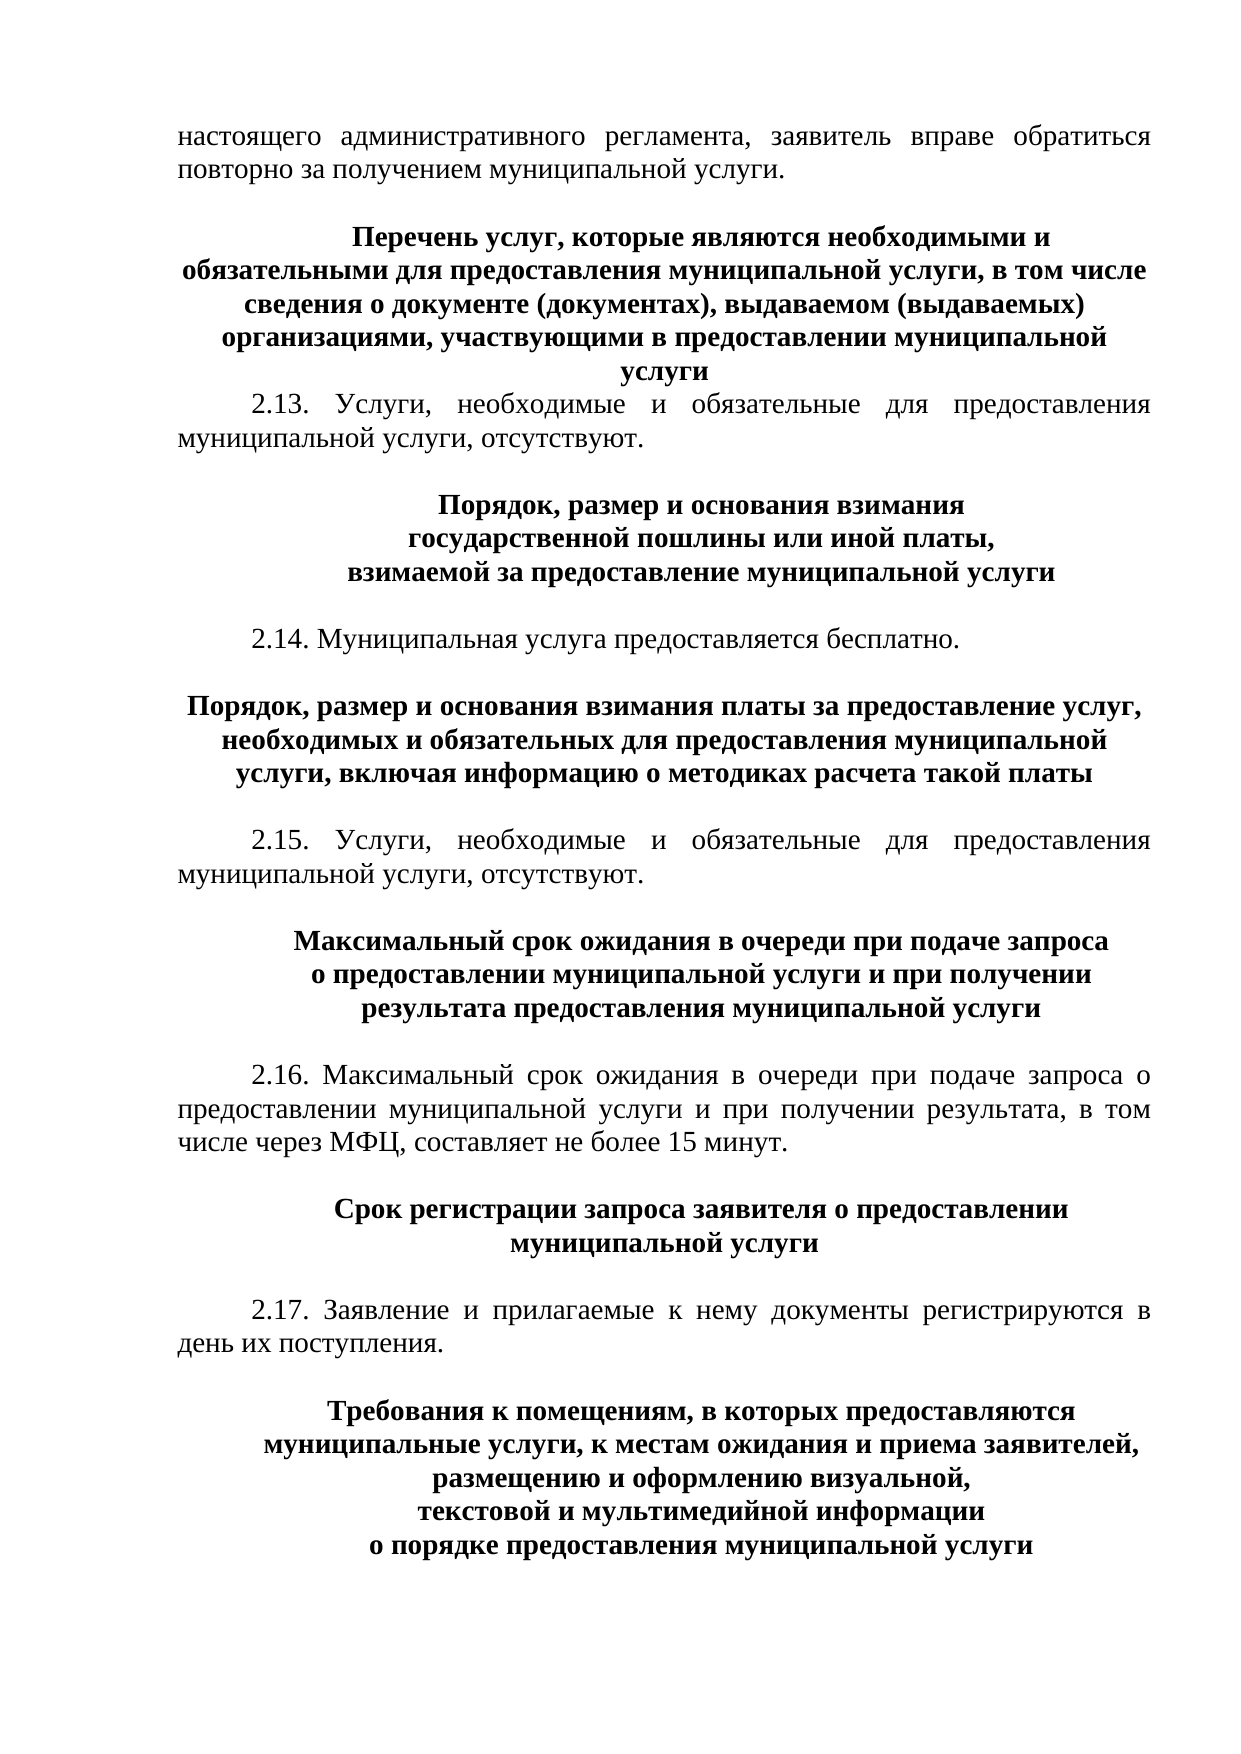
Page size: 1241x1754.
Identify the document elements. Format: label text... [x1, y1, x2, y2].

text Перечень услуг, которые являются необходимыми и обязательными для предоставления муниципальной услуги, в том числе сведения о документе (документах), выдаваемом (выдаваемых) организациями, участвующими в предоставлении муниципальной услуги [177, 219, 1152, 386]
text размещению и оформлению визуальной, [177, 1460, 1152, 1493]
text 2.13. Услуги, необходимые и обязательные для предоставления муниципальной услуги, отсутствуют. [177, 386, 1152, 453]
text 2.14. Муниципальная услуга предоставляется бесплатно. [177, 621, 1152, 655]
text Порядок, размер и основания взимания [177, 487, 1152, 521]
text 2.16. Максимальный срок ожидания в очереди при подаче запроса о предоставлении муниципальной услуги и при получении результата, в том числе через МФЦ, составляет не более 15 минут. [177, 1057, 1152, 1158]
text 2.17. Заявление и прилагаемые к нему документы регистрируются в день их поступления. [177, 1292, 1152, 1359]
text Максимальный срок ожидания в очереди при подаче запроса [177, 923, 1152, 957]
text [177, 118, 1152, 185]
text о порядке предоставления муниципальной услуги [177, 1527, 1152, 1560]
text государственной пошлины или иной платы, [177, 521, 1152, 554]
text муниципальные услуги, к местам ожидания и приема заявителей, [177, 1426, 1152, 1460]
text результата предоставления муниципальной услуги [177, 990, 1152, 1024]
text Требования к помещениям, в которых предоставляются [177, 1393, 1152, 1426]
text Срок регистрации запроса заявителя о предоставлении муниципальной услуги [177, 1191, 1152, 1258]
text Порядок, размер и основания взимания платы за предоставление услуг, необходимых и обязательных для предоставления муниципальной услуги, включая информацию о методиках расчета такой платы [177, 688, 1152, 789]
text о предоставлении муниципальной услуги и при получении [177, 957, 1152, 990]
text взимаемой за предоставление муниципальной услуги [177, 554, 1152, 588]
text 2.15. Услуги, необходимые и обязательные для предоставления муниципальной услуги, отсутствуют. [177, 822, 1152, 889]
text текстовой и мультимедийной информации [177, 1493, 1152, 1527]
